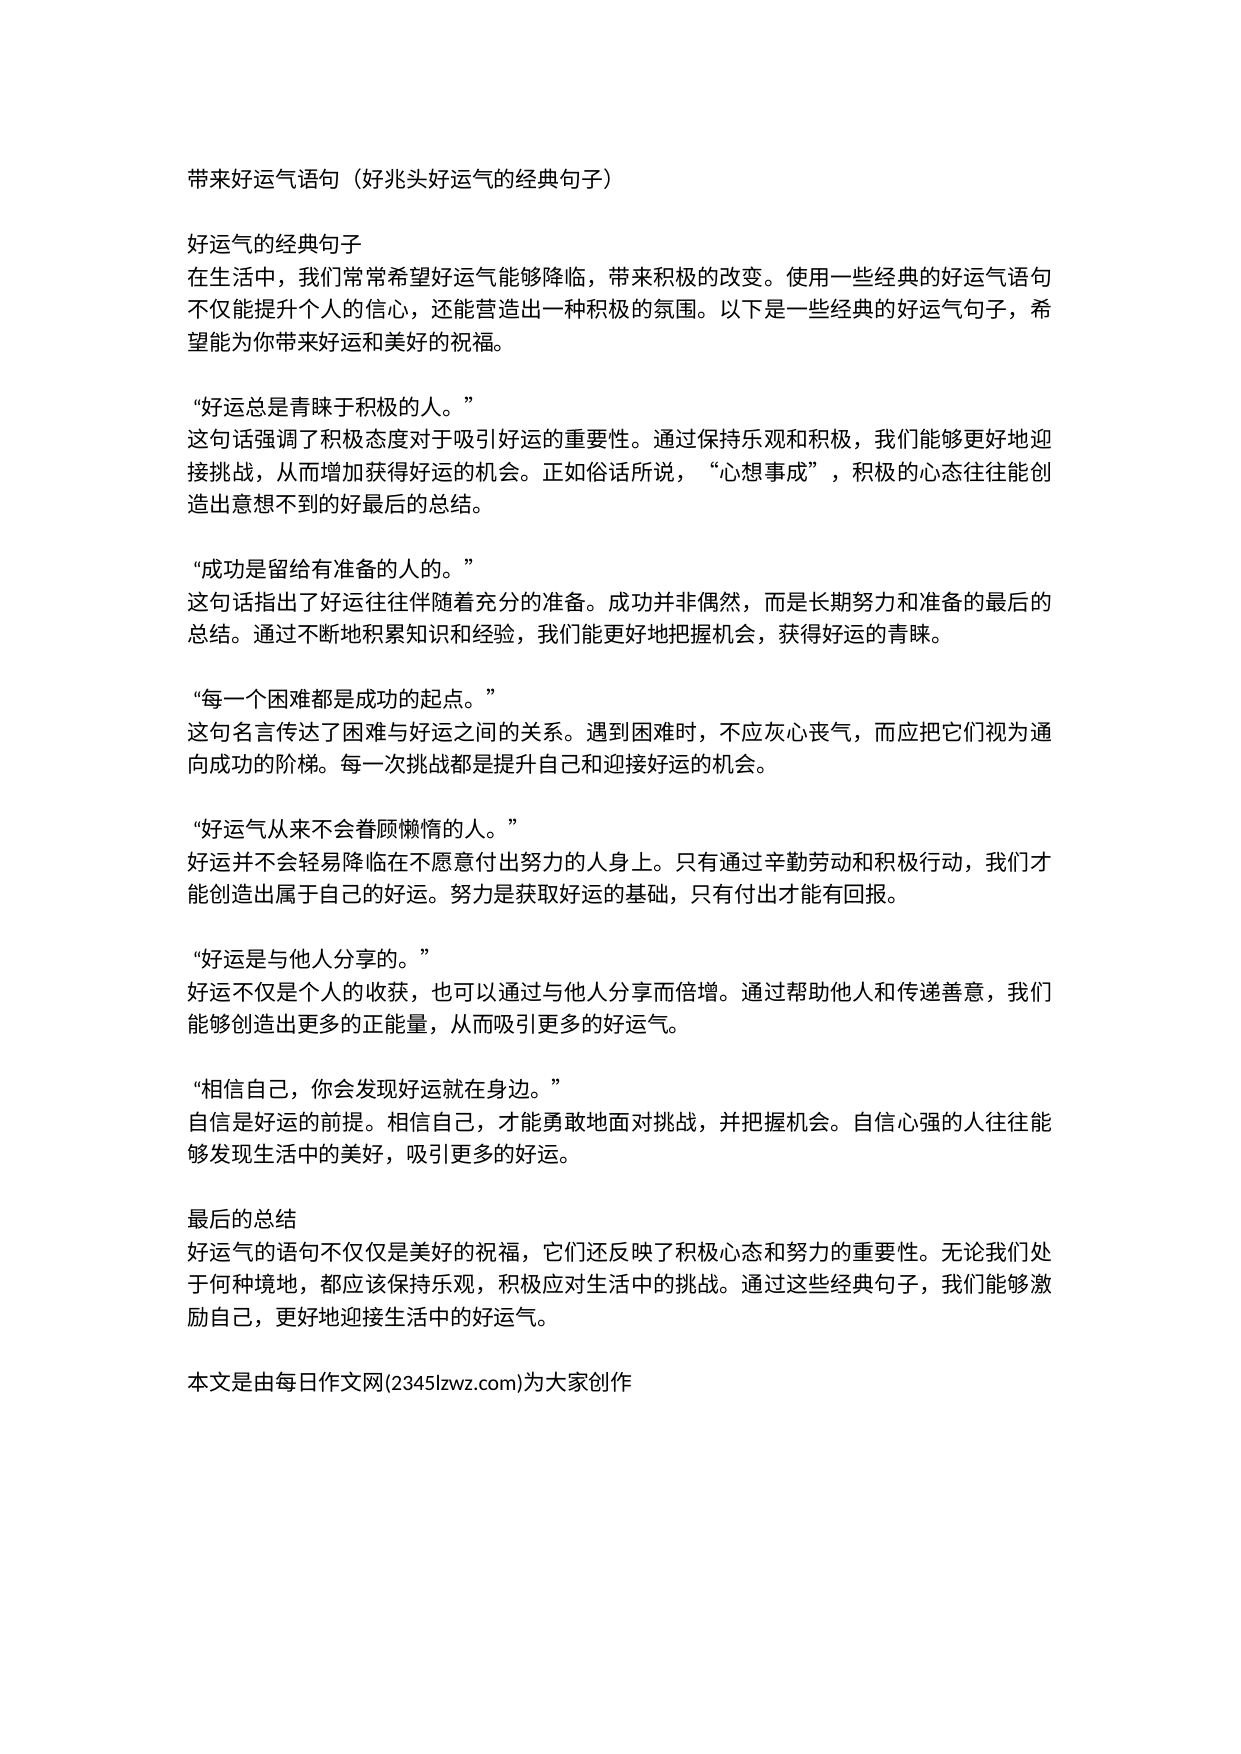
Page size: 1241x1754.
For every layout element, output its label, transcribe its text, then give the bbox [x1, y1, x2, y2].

text 好运气的经典句子 [187, 227, 1053, 259]
text 在生活中，我们常常希望好运气能够降临，带来积极的改变。使用一些经典的好运气语句，不仅能提升个人的信心，还能营造出一种积极的氛围。以下是一些经典的好运气句子，希望能为你带来好运和美好的祝福。 [187, 259, 1053, 357]
text “好运总是青睐于积极的人。” [187, 389, 1053, 422]
text 好运气的语句不仅仅是美好的祝福，它们还反映了积极心态和努力的重要性。无论我们处于何种境地，都应该保持乐观，积极应对生活中的挑战。通过这些经典句子，我们能够激励自己，更好地迎接生活中的好运气。 [187, 1234, 1053, 1332]
text 这句话强调了积极态度对于吸引好运的重要性。通过保持乐观和积极，我们能够更好地迎接挑战，从而增加获得好运的机会。正如俗话所说，“心想事成”，积极的心态往往能创造出意想不到的好最后的总结。 [187, 422, 1053, 519]
text 这句话指出了好运往往伴随着充分的准备。成功并非偶然，而是长期努力和准备的最后的总结。通过不断地积累知识和经验，我们能更好地把握机会，获得好运的青睐。 [187, 584, 1053, 649]
text 带来好运气语句（好兆头好运气的经典句子） [187, 162, 1053, 194]
text “成功是留给有准备的人的。” [187, 552, 1053, 584]
text “相信自己，你会发现好运就在身边。” [187, 1072, 1053, 1104]
text 最后的总结 [187, 1202, 1053, 1234]
text 好运不仅是个人的收获，也可以通过与他人分享而倍增。通过帮助他人和传递善意，我们能够创造出更多的正能量，从而吸引更多的好运气。 [187, 974, 1053, 1039]
text “好运气从来不会眷顾懒惰的人。” [187, 812, 1053, 844]
text 这句名言传达了困难与好运之间的关系。遇到困难时，不应灰心丧气，而应把它们视为通向成功的阶梯。每一次挑战都是提升自己和迎接好运的机会。 [187, 714, 1053, 779]
text “每一个困难都是成功的起点。” [187, 682, 1053, 714]
text “好运是与他人分享的。” [187, 942, 1053, 974]
text 好运并不会轻易降临在不愿意付出努力的人身上。只有通过辛勤劳动和积极行动，我们才能创造出属于自己的好运。努力是获取好运的基础，只有付出才能有回报。 [187, 844, 1053, 909]
text 自信是好运的前提。相信自己，才能勇敢地面对挑战，并把握机会。自信心强的人往往能够发现生活中的美好，吸引更多的好运。 [187, 1104, 1053, 1169]
text 本文是由每日作文网(2345lzwz.com)为大家创作 [187, 1364, 1053, 1397]
